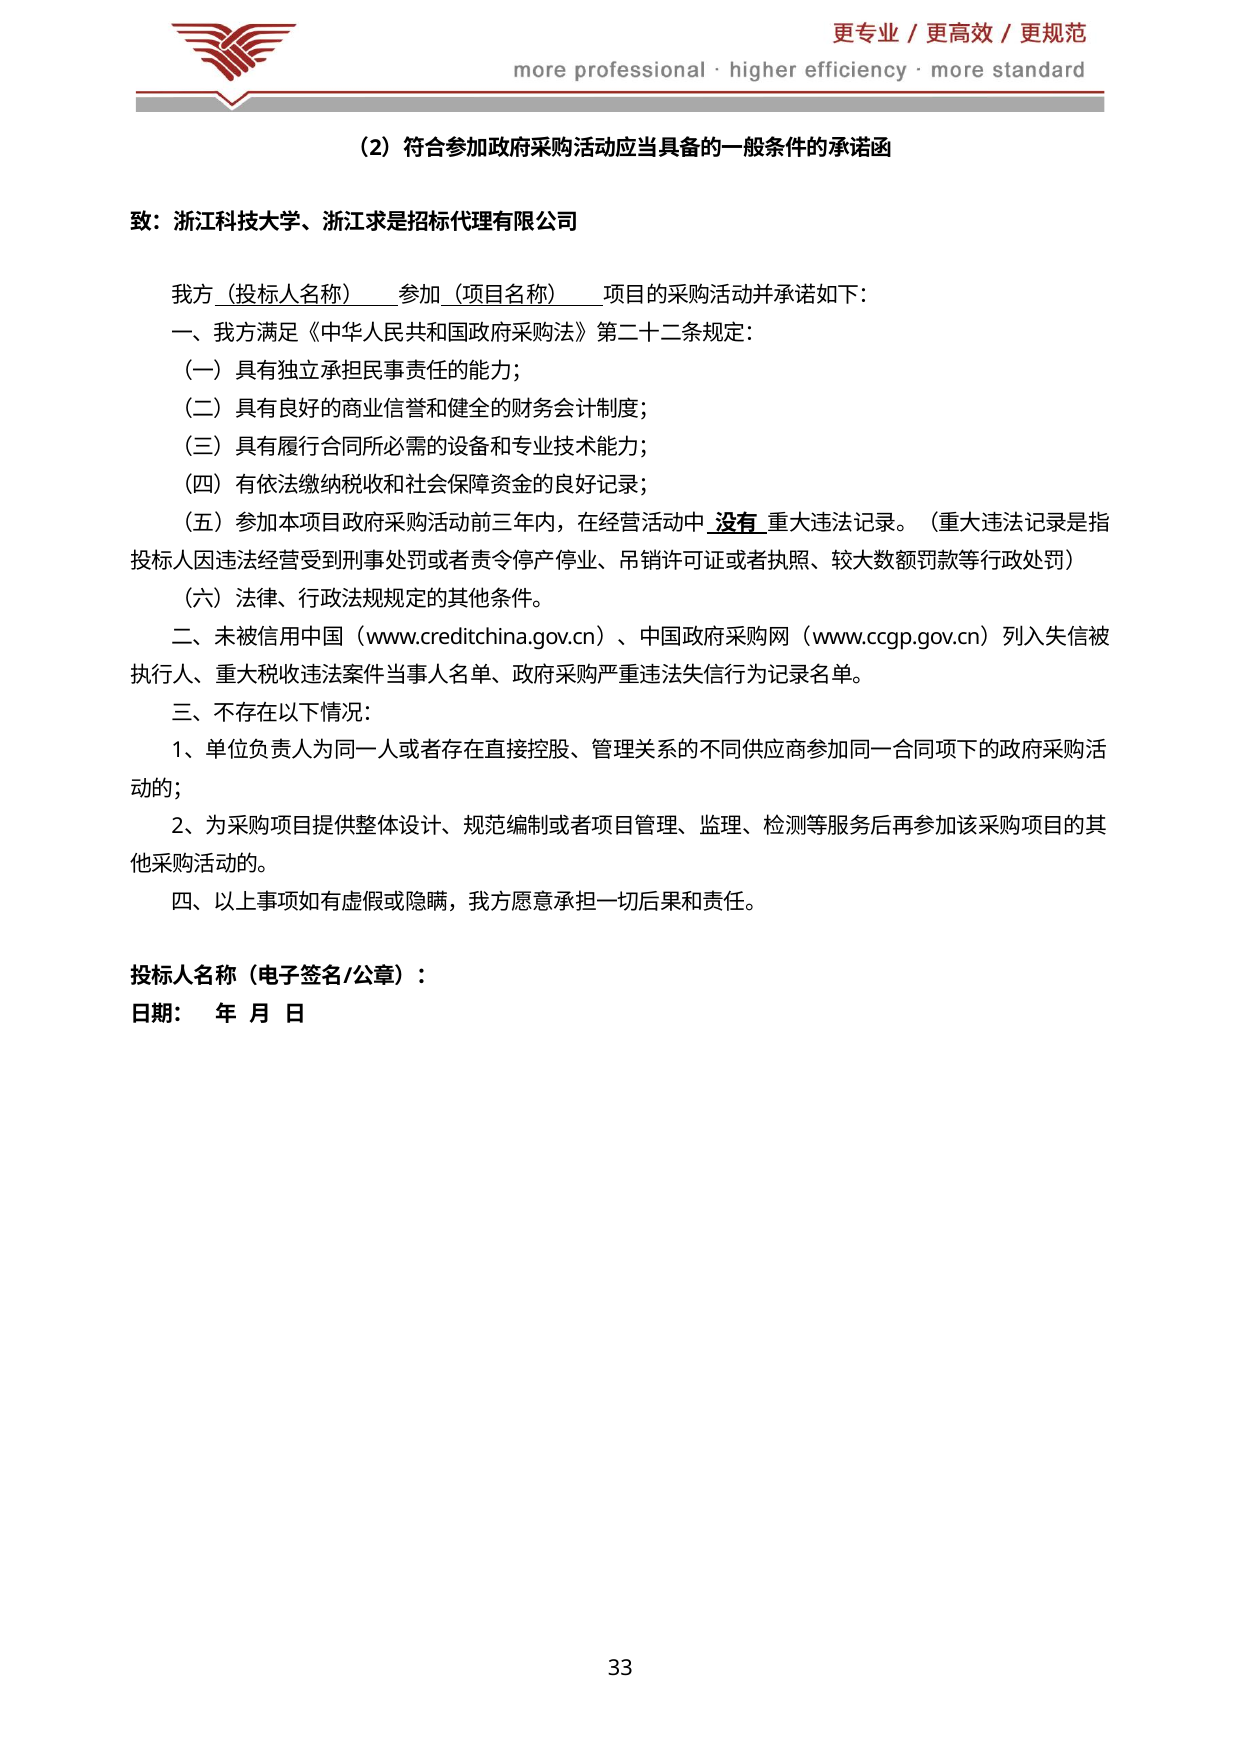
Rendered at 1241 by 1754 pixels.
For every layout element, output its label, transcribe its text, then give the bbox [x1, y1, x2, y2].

text 一、我方满足《中华人民共和国政府采购法》第二十二条规定： [130, 315, 1110, 347]
text 我方（投标人名称） 参加（项目名称） 项目的采购活动并承诺如下： [130, 277, 1110, 309]
text （二）具有良好的商业信誉和健全的财务会计制度； [130, 391, 1110, 423]
picture [135, 0, 1105, 112]
text （2）符合参加政府采购活动应当具备的一般条件的承诺函 [130, 130, 1110, 162]
text （一）具有独立承担民事责任的能力； [130, 353, 1110, 385]
text 2、为采购项目提供整体设计、规范编制或者项目管理、监理、检测等服务后再参加该采购项目的其他采购活动的。 [130, 808, 1110, 878]
text 四、以上事项如有虚假或隐瞒，我方愿意承担一切后果和责任。 [130, 884, 1110, 916]
text 1、单位负责人为同一人或者存在直接控股、管理关系的不同供应商参加同一合同项下的政府采购活动的； [130, 732, 1110, 802]
text 三、不存在以下情况： [130, 694, 1110, 726]
text （五）参加本项目政府采购活动前三年内，在经营活动中 没有 重大违法记录。（重大违法记录是指投标人因违法经营受到刑事处罚或者责令停产停业、吊销许可证或者执照、较大数额罚款等行政处罚） [130, 505, 1110, 574]
text 日期： 年 月 日 [130, 996, 1110, 1028]
text （三）具有履行合同所必需的设备和专业技术能力； [130, 429, 1110, 461]
text 投标人名称（电子签名/公章）： [130, 958, 1110, 990]
text （四）有依法缴纳税收和社会保障资金的良好记录； [130, 467, 1110, 499]
text 二、未被信用中国（www.creditchina.gov.cn）、中国政府采购网（www.ccgp.gov.cn）列入失信被执行人、重大税收违法案件当事人名单、政府采购严重违法失信行为记录名单。 [130, 619, 1110, 688]
text 致：浙江科技大学、浙江求是招标代理有限公司 [130, 204, 1110, 235]
text （六）法律、行政法规规定的其他条件。 [130, 581, 1110, 612]
